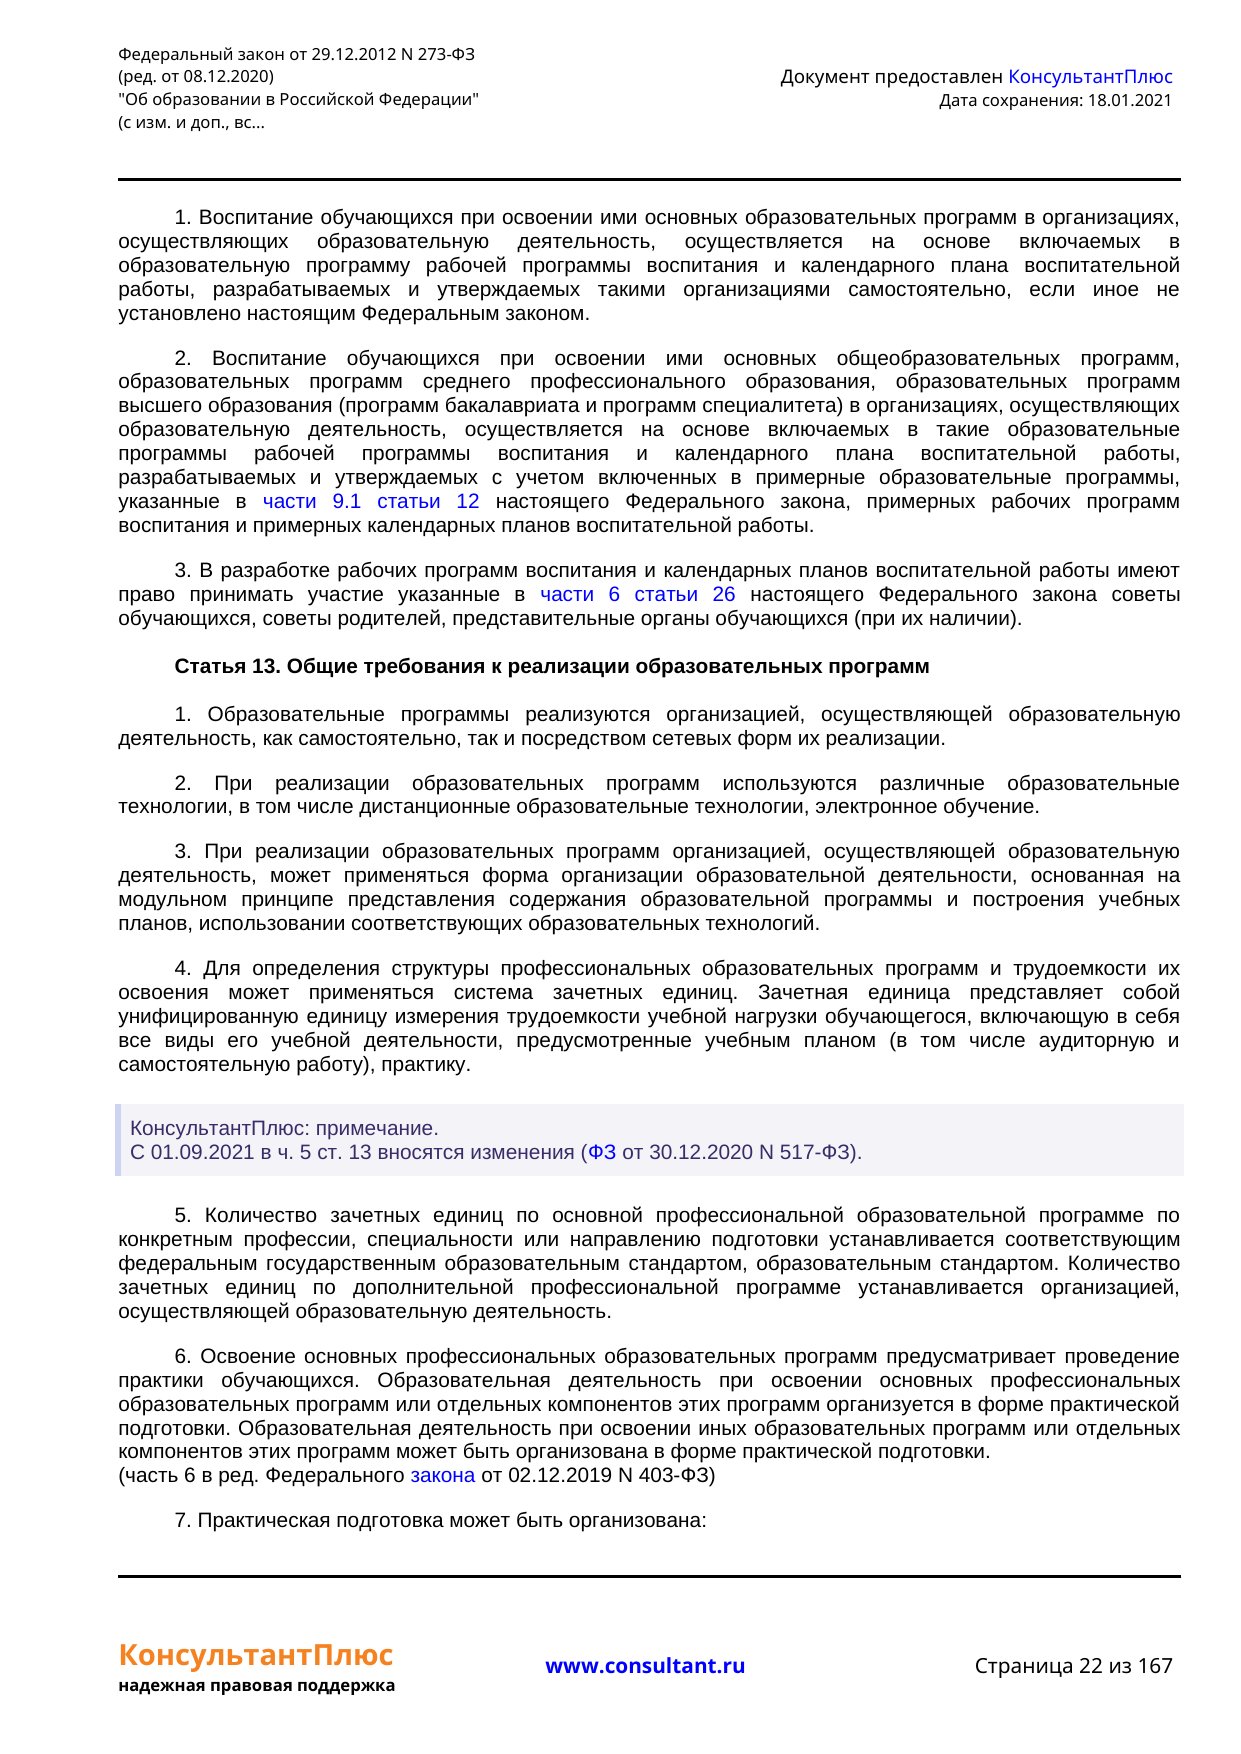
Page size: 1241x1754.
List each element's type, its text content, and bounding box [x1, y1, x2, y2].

text 2. Воспитание обучающихся при освоении ими основных общеобразовательных программ, образовательных программ среднего профессионального образования, образовательных программ высшего образования (программ бакалавриата и программ специалитета) в организациях, осуществляющих образовательную деятельность, осуществляется на основе включаемых в такие образовательные программы рабочей программы воспитания и календарного плана воспитательной работы, разрабатываемых и утверждаемых с учетом включенных в примерные образовательные программы, указанные в части 9.1 статьи 12 настоящего Федерального закона, примерных рабочих программ воспитания и примерных календарных планов воспитательной работы. [118, 345, 1181, 537]
text 3. В разработке рабочих программ воспитания и календарных планов воспитательной работы имеют право принимать участие указанные в части 6 статьи 26 настоящего Федерального закона советы обучающихся, советы родителей, представительные органы обучающихся (при их наличии). [118, 558, 1181, 630]
text 1. Образовательные программы реализуются организацией, осуществляющей образовательную деятельность, как самостоятельно, так и посредством сетевых форм их реализации. [118, 702, 1181, 749]
title Статья 13. Общие требования к реализации образовательных программ [118, 654, 1181, 678]
text (часть 6 в ред. Федерального закона от 02.12.2019 N 403-ФЗ) [118, 1463, 1181, 1487]
table_header КонсультантПлюс: примечание. С 01.09.2021 в ч. 5 ст. 13 вносятся изменения (ФЗ от 30.12.2020 N 517-ФЗ). [121, 1104, 1178, 1176]
text 6. Освоение основных профессиональных образовательных программ предусматривает проведение практики обучающихся. Образовательная деятельность при освоении основных профессиональных образовательных программ или отдельных компонентов этих программ организуется в форме практической подготовки. Образовательная деятельность при освоении иных образовательных программ или отдельных компонентов этих программ может быть организована в форме практической подготовки. [118, 1343, 1181, 1463]
text 5. Количество зачетных единиц по основной профессиональной образовательной программе по конкретным профессии, специальности или направлению подготовки устанавливается соответствующим федеральным государственным образовательным стандартом, образовательным стандартом. Количество зачетных единиц по дополнительной профессиональной программе устанавливается организацией, осуществляющей образовательную деятельность. [118, 1203, 1181, 1323]
text 7. Практическая подготовка может быть организована: [118, 1508, 1181, 1532]
text 4. Для определения структуры профессиональных образовательных программ и трудоемкости их освоения может применяться система зачетных единиц. Зачетная единица представляет собой унифицированную единицу измерения трудоемкости учебной нагрузки обучающегося, включающую в себя все виды его учебной деятельности, предусмотренные учебным планом (в том числе аудиторную и самостоятельную работу), практику. [118, 956, 1181, 1076]
text 1. Воспитание обучающихся при освоении ими основных образовательных программ в организациях, осуществляющих образовательную деятельность, осуществляется на основе включаемых в образовательную программу рабочей программы воспитания и календарного плана воспитательной работы, разрабатываемых и утверждаемых такими организациями самостоятельно, если иное не установлено настоящим Федеральным законом. [118, 205, 1181, 324]
text 2. При реализации образовательных программ используются различные образовательные технологии, в том числе дистанционные образовательные технологии, электронное обучение. [118, 770, 1181, 818]
text 3. При реализации образовательных программ организацией, осуществляющей образовательную деятельность, может применяться форма организации образовательной деятельности, основанная на модульном принципе представления содержания образовательной программы и построения учебных планов, использовании соответствующих образовательных технологий. [118, 839, 1181, 935]
